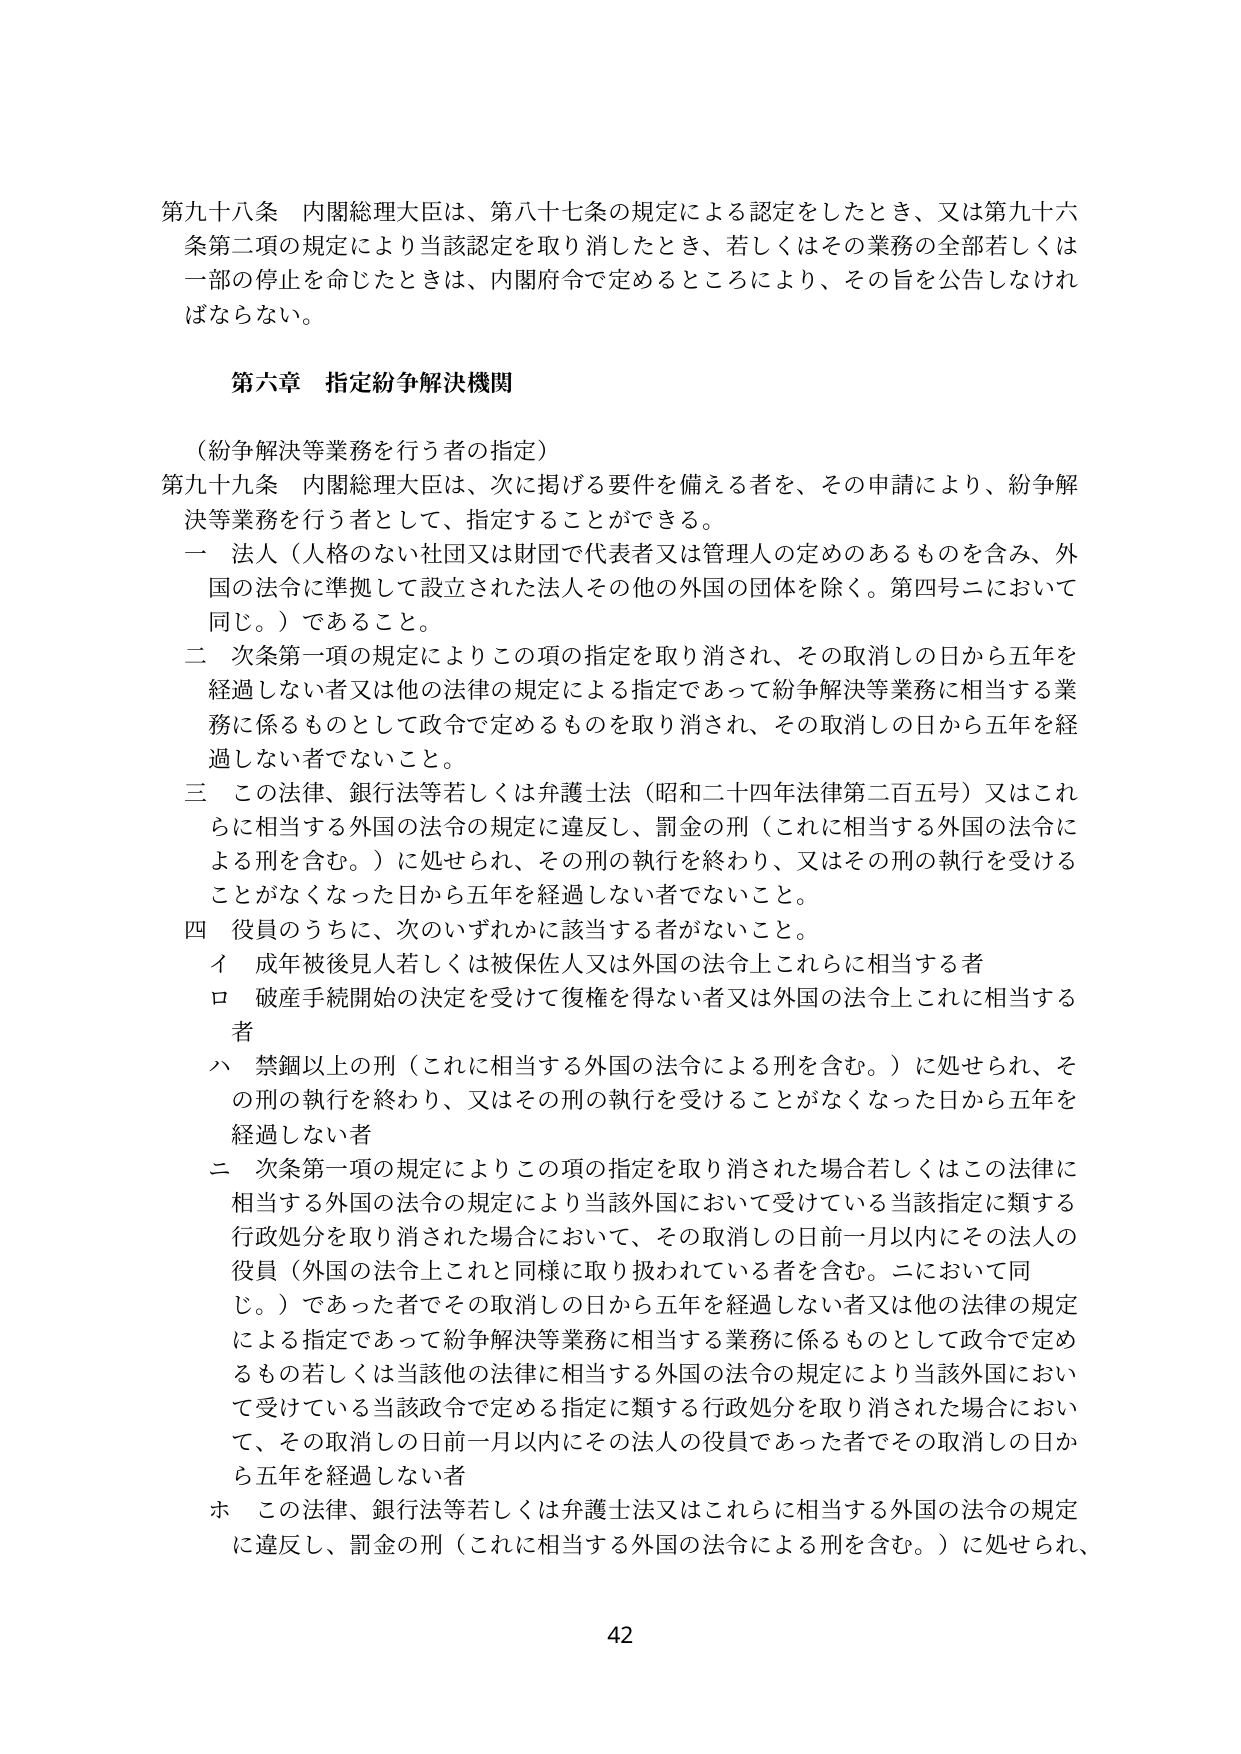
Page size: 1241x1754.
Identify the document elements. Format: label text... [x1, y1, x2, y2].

text 第六章 指定紛争解決機関 [230, 364, 1079, 399]
text 一 法人（人格のない社団又は財団で代表者又は管理人の定めのあるものを含み、外国の法令に準拠して設立された法人その他の外国の団体を除く。第四号ニにおいて同じ。）であること。 [184, 535, 1079, 638]
text 三 この法律、銀行法等若しくは弁護士法（昭和二十四年法律第二百五号）又はこれらに相当する外国の法令の規定に違反し、罰金の刑（これに相当する外国の法令による刑を含む。）に処せられ、その刑の執行を終わり、又はその刑の執行を受けることがなくなった日から五年を経過しない者でないこと。 [184, 774, 1079, 911]
text 第九十九条 内閣総理大臣は、次に掲げる要件を備える者を、その申請により、紛争解決等業務を行う者として、指定することができる。 [161, 467, 1079, 535]
text ハ 禁錮以上の刑（これに相当する外国の法令による刑を含む。）に処せられ、その刑の執行を終わり、又はその刑の執行を受けることがなくなった日から五年を経過しない者 [207, 1048, 1079, 1150]
text 四 役員のうちに、次のいずれかに該当する者がないこと。 [184, 911, 1079, 945]
text （紛争解決等業務を行う者の指定） [184, 433, 1079, 467]
text イ 成年被後見人若しくは被保佐人又は外国の法令上これらに相当する者 [207, 945, 1079, 979]
text ロ 破産手続開始の決定を受けて復権を得ない者又は外国の法令上これに相当する者 [207, 979, 1079, 1048]
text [207, 1492, 1079, 1560]
text 第九十八条 内閣総理大臣は、第八十七条の規定による認定をしたとき、又は第九十六条第二項の規定により当該認定を取り消したとき、若しくはその業務の全部若しくは一部の停止を命じたときは、内閣府令で定めるところにより、その旨を公告しなければならない。 [161, 194, 1079, 330]
text 二 次条第一項の規定によりこの項の指定を取り消され、その取消しの日から五年を経過しない者又は他の法律の規定による指定であって紛争解決等業務に相当する業務に係るものとして政令で定めるものを取り消され、その取消しの日から五年を経過しない者でないこと。 [184, 638, 1079, 774]
text ニ 次条第一項の規定によりこの項の指定を取り消された場合若しくはこの法律に相当する外国の法令の規定により当該外国において受けている当該指定に類する行政処分を取り消された場合において、その取消しの日前一月以内にその法人の役員（外国の法令上これと同様に取り扱われている者を含む。ニにおいて同じ。）であった者でその取消しの日から五年を経過しない者又は他の法律の規定による指定であって紛争解決等業務に相当する業務に係るものとして政令で定めるもの若しくは当該他の法律に相当する外国の法令の規定により当該外国において受けている当該政令で定める指定に類する行政処分を取り消された場合において、その取消しの日前一月以内にその法人の役員であった者でその取消しの日から五年を経過しない者 [207, 1150, 1079, 1492]
